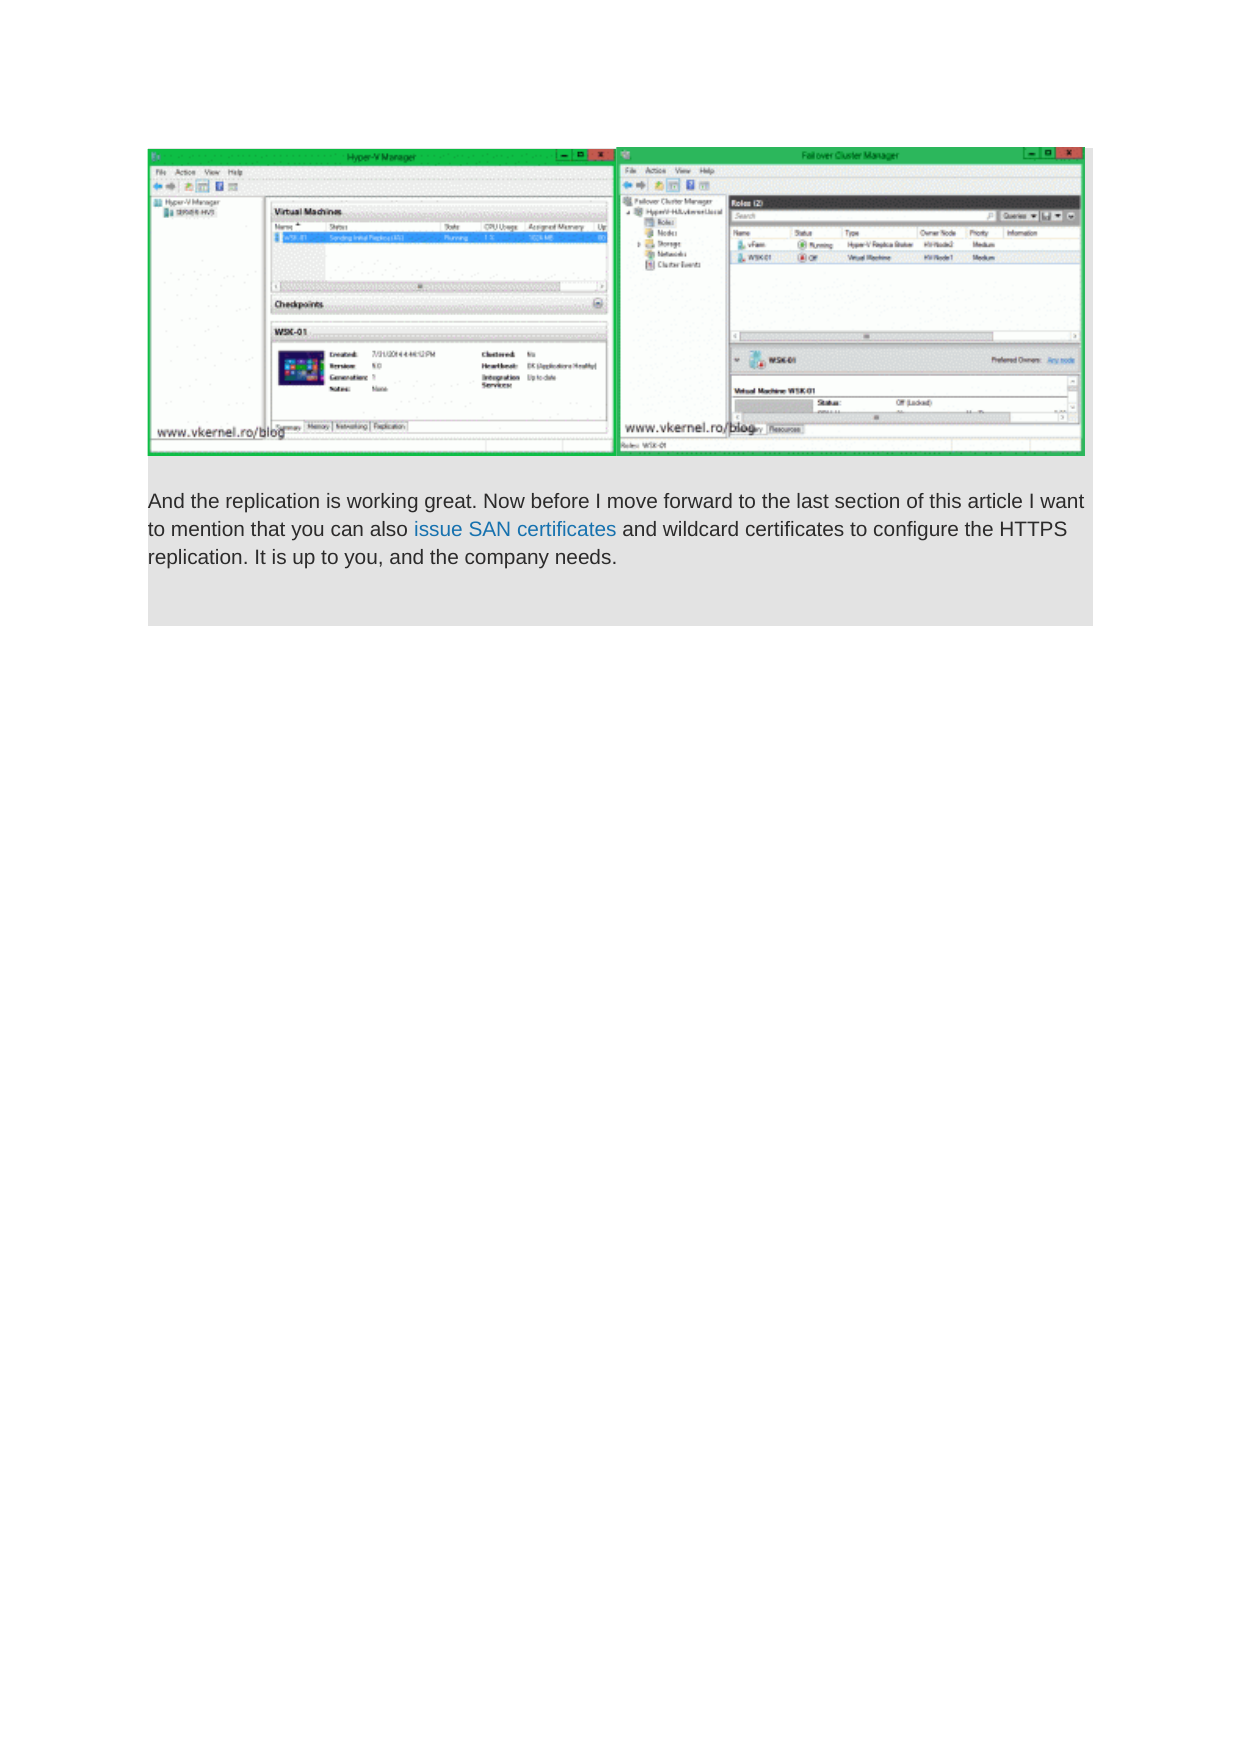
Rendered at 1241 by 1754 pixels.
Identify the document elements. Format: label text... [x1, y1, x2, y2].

picture [147, 147, 1085, 456]
text And the replication is working great. Now before I move forward to the last section of this article I want to mention that you can also issue SAN certificates and wildcard certificates to configure the HTTPS replication. It is up to you, and the company needs. [148, 484, 1093, 569]
